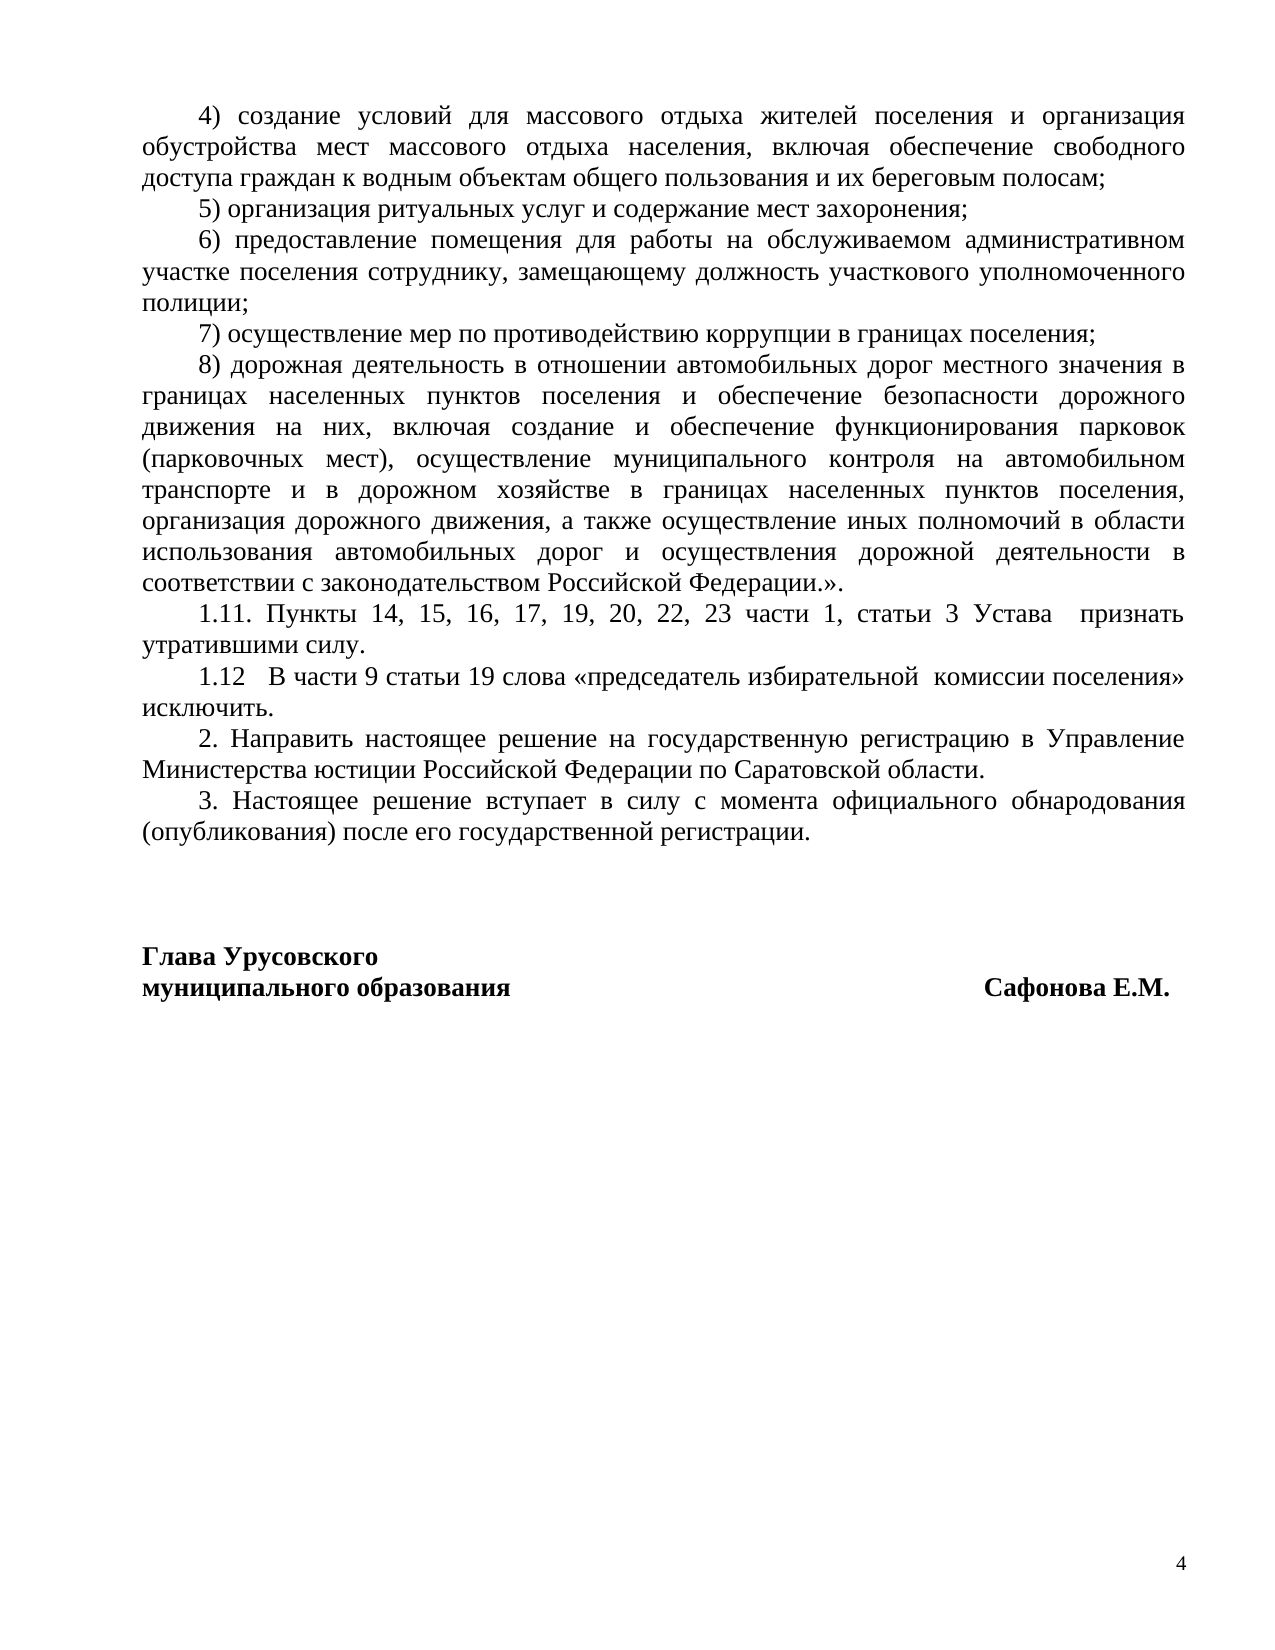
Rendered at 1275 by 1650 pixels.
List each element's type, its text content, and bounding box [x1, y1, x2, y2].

text 3. Настоящее решение вступает в силу с момента официального обнародования (опубликования) после его государственной регистрации. [142, 784, 1186, 847]
text 5) организация ритуальных услуг и содержание мест захоронения; [142, 192, 1186, 224]
text Глава Урусовского [142, 940, 1186, 971]
text муниципального образования Сафонова Е.М. [142, 971, 1186, 1002]
text 7) осуществление мер по противодействию коррупции в границах поселения; [142, 317, 1186, 348]
text 1.12 В части 9 статьи 19 слова «председатель избирательной комиссии поселения» исключить. [142, 660, 1186, 722]
text 4) создание условий для массового отдыха жителей поселения и организация обустройства мест массового отдыха населения, включая обеспечение свободного доступа граждан к водным объектам общего пользования и их береговым полосам; [142, 99, 1186, 192]
text 8) дорожная деятельность в отношении автомобильных дорог местного значения в границах населенных пунктов поселения и обеспечение безопасности дорожного движения на них, включая создание и обеспечение функционирования парковок (парковочных мест), осуществление муниципального контроля на автомобильном транспорте и в дорожном хозяйстве в границах населенных пунктов поселения, организация дорожного движения, а также осуществление иных полномочий в области использования автомобильных дорог и осуществления дорожной деятельности в соответствии с законодательством Российской Федерации.». [142, 348, 1186, 597]
text 2. Направить настоящее решение на государственную регистрацию в Управление Министерства юстиции Российской Федерации по Саратовской области. [142, 722, 1186, 784]
text 6) предоставление помещения для работы на обслуживаемом административном участке поселения сотруднику, замещающему должность участкового уполномоченного полиции; [142, 224, 1186, 317]
text 1.11. Пункты 14, 15, 16, 17, 19, 20, 22, 23 части 1, статьи 3 Устава признать утратившими силу. [142, 597, 1186, 660]
